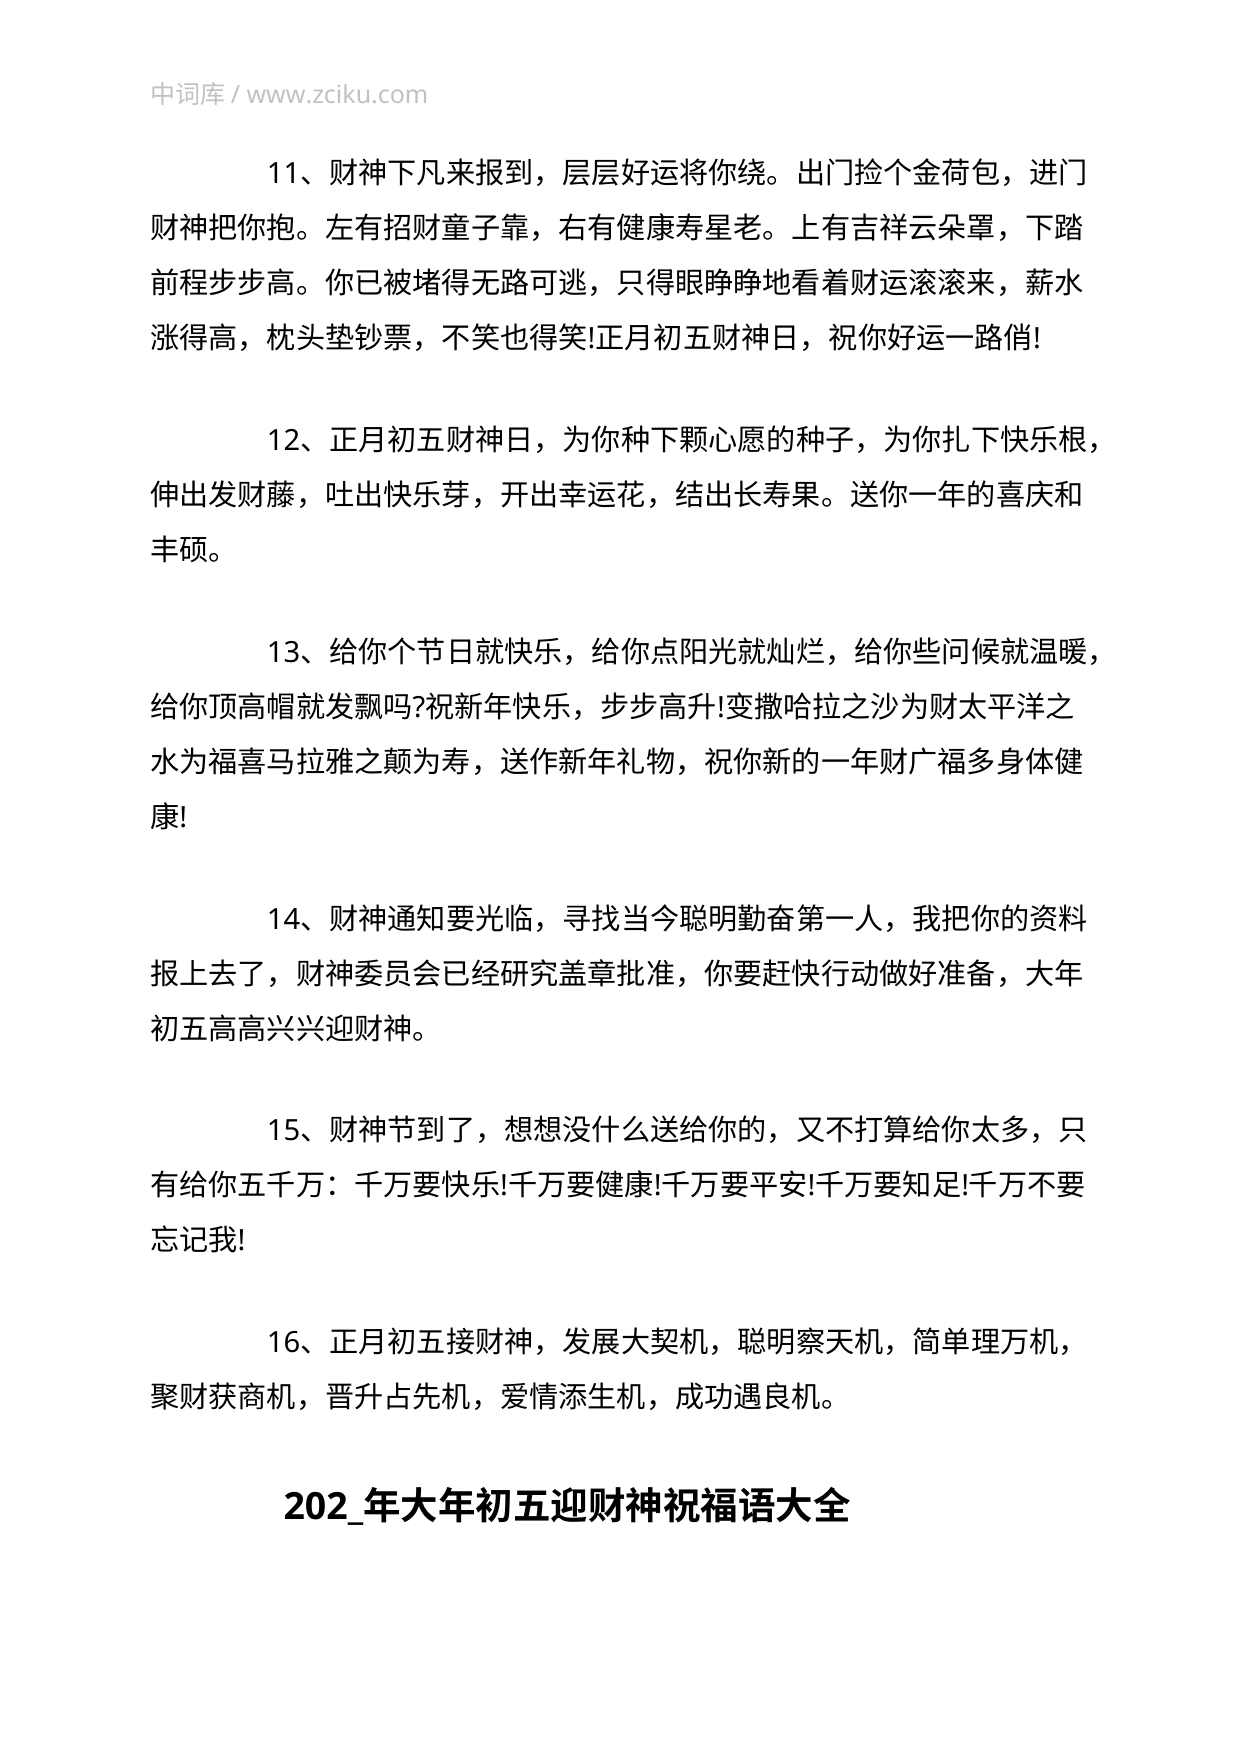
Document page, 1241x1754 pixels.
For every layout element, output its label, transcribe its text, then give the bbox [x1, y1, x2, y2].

text 202_年大年初五迎财神祝福语大全 [150, 1476, 1090, 1530]
text 13、给你个节日就快乐，给你点阳光就灿烂，给你些问候就温暖，给你顶高帽就发飘吗?祝新年快乐，步步高升!变撒哈拉之沙为财太平洋之水为福喜马拉雅之颠为寿，送作新年礼物，祝你新的一年财广福多身体健康! [150, 628, 1090, 836]
text 16、正月初五接财神，发展大契机，聪明察天机，简单理万机，聚财获商机，晋升占先机，爱情添生机，成功遇良机。 [150, 1319, 1090, 1416]
text 11、财神下凡来报到，层层好运将你绕。出门捡个金荷包，进门财神把你抱。左有招财童子靠，右有健康寿星老。上有吉祥云朵罩，下踏前程步步高。你已被堵得无路可逃，只得眼睁睁地看着财运滚滚来，薪水涨得高，枕头垫钞票，不笑也得笑!正月初五财神日，祝你好运一路俏! [150, 150, 1090, 357]
text 14、财神通知要光临，寻找当今聪明勤奋第一人，我把你的资料报上去了，财神委员会已经研究盖章批准，你要赶快行动做好准备，大年初五高高兴兴迎财神。 [150, 895, 1090, 1047]
text 15、财神节到了，想想没什么送给你的，又不打算给你太多，只有给你五千万：千万要快乐!千万要健康!千万要平安!千万要知足!千万不要忘记我! [150, 1107, 1090, 1259]
text 12、正月初五财神日，为你种下颗心愿的种子，为你扎下快乐根，伸出发财藤，吐出快乐芽，开出幸运花，结出长寿果。送你一年的喜庆和丰硕。 [150, 417, 1090, 569]
